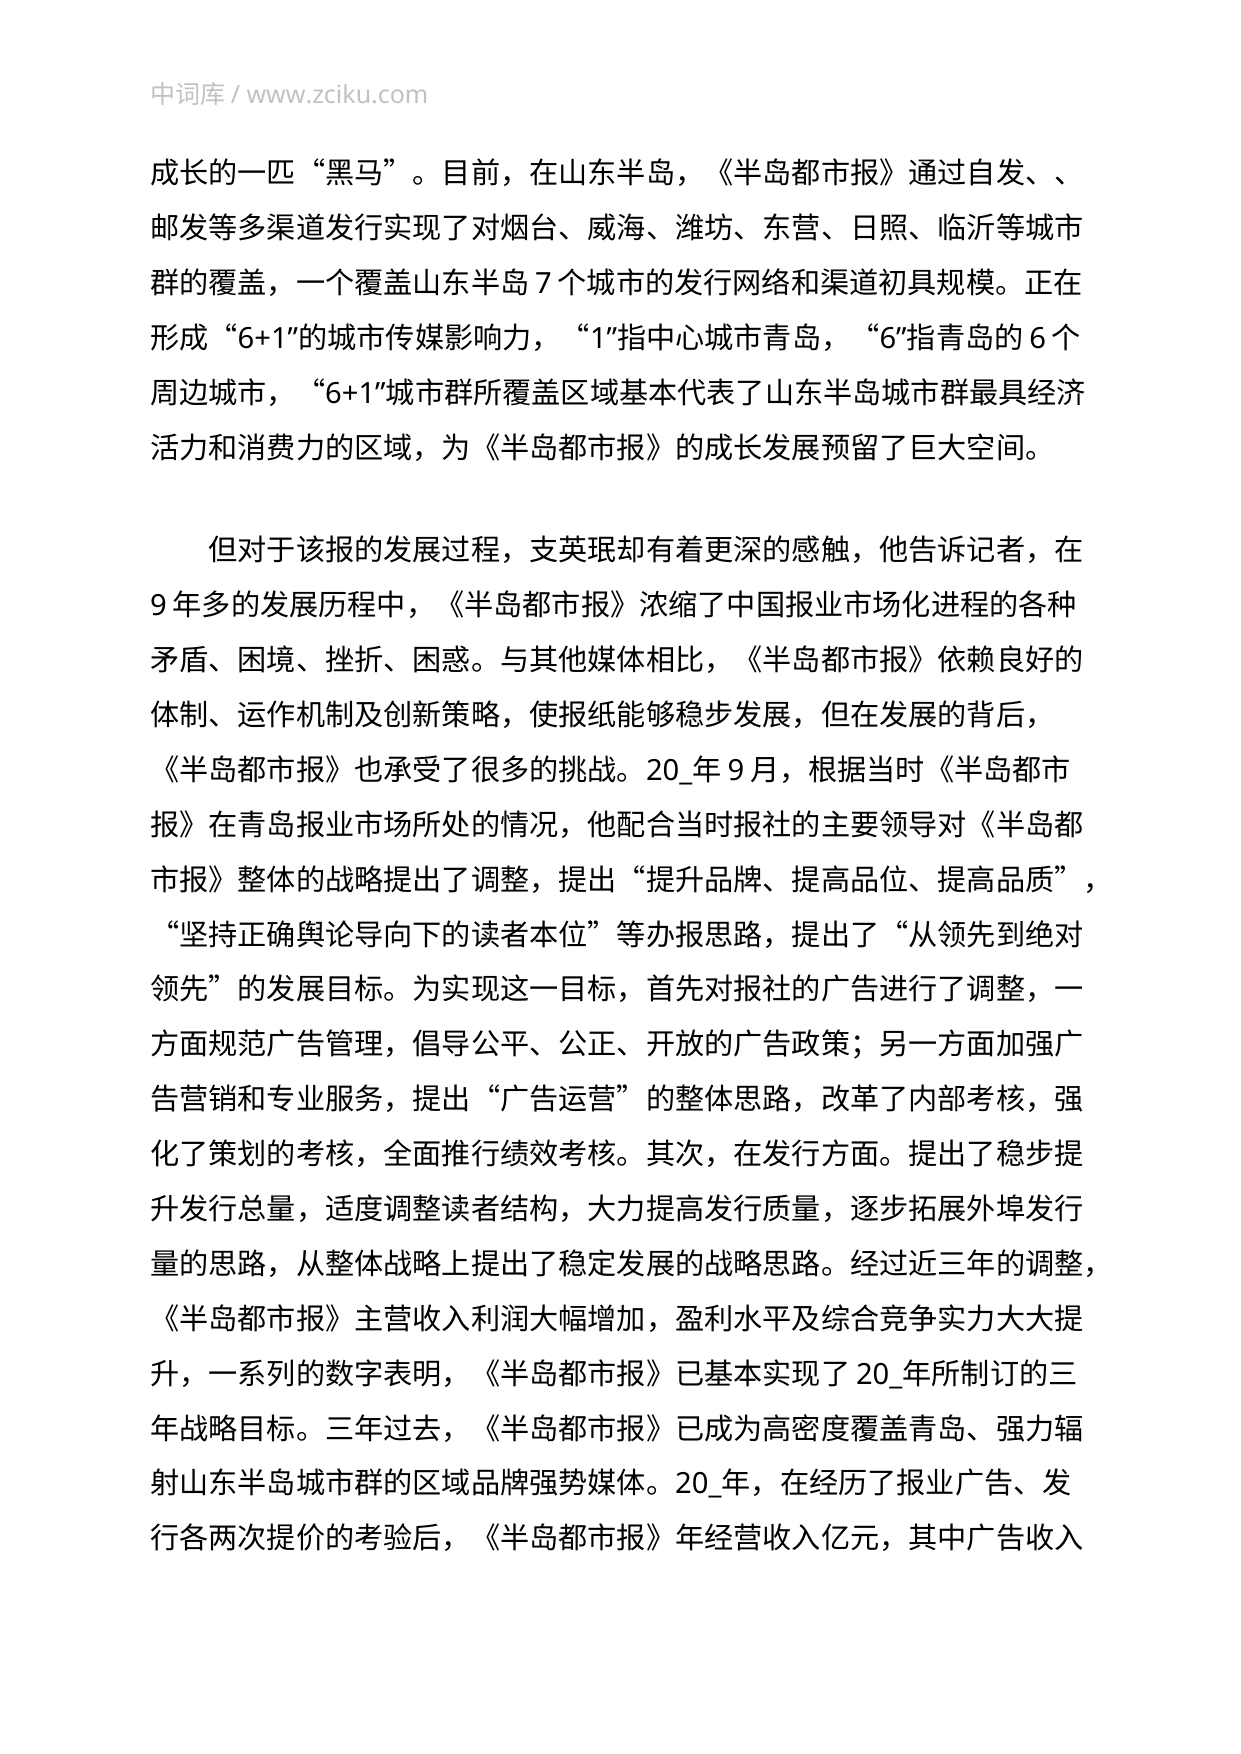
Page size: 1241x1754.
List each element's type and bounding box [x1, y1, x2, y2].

text [150, 150, 1090, 467]
text [150, 527, 1090, 1557]
